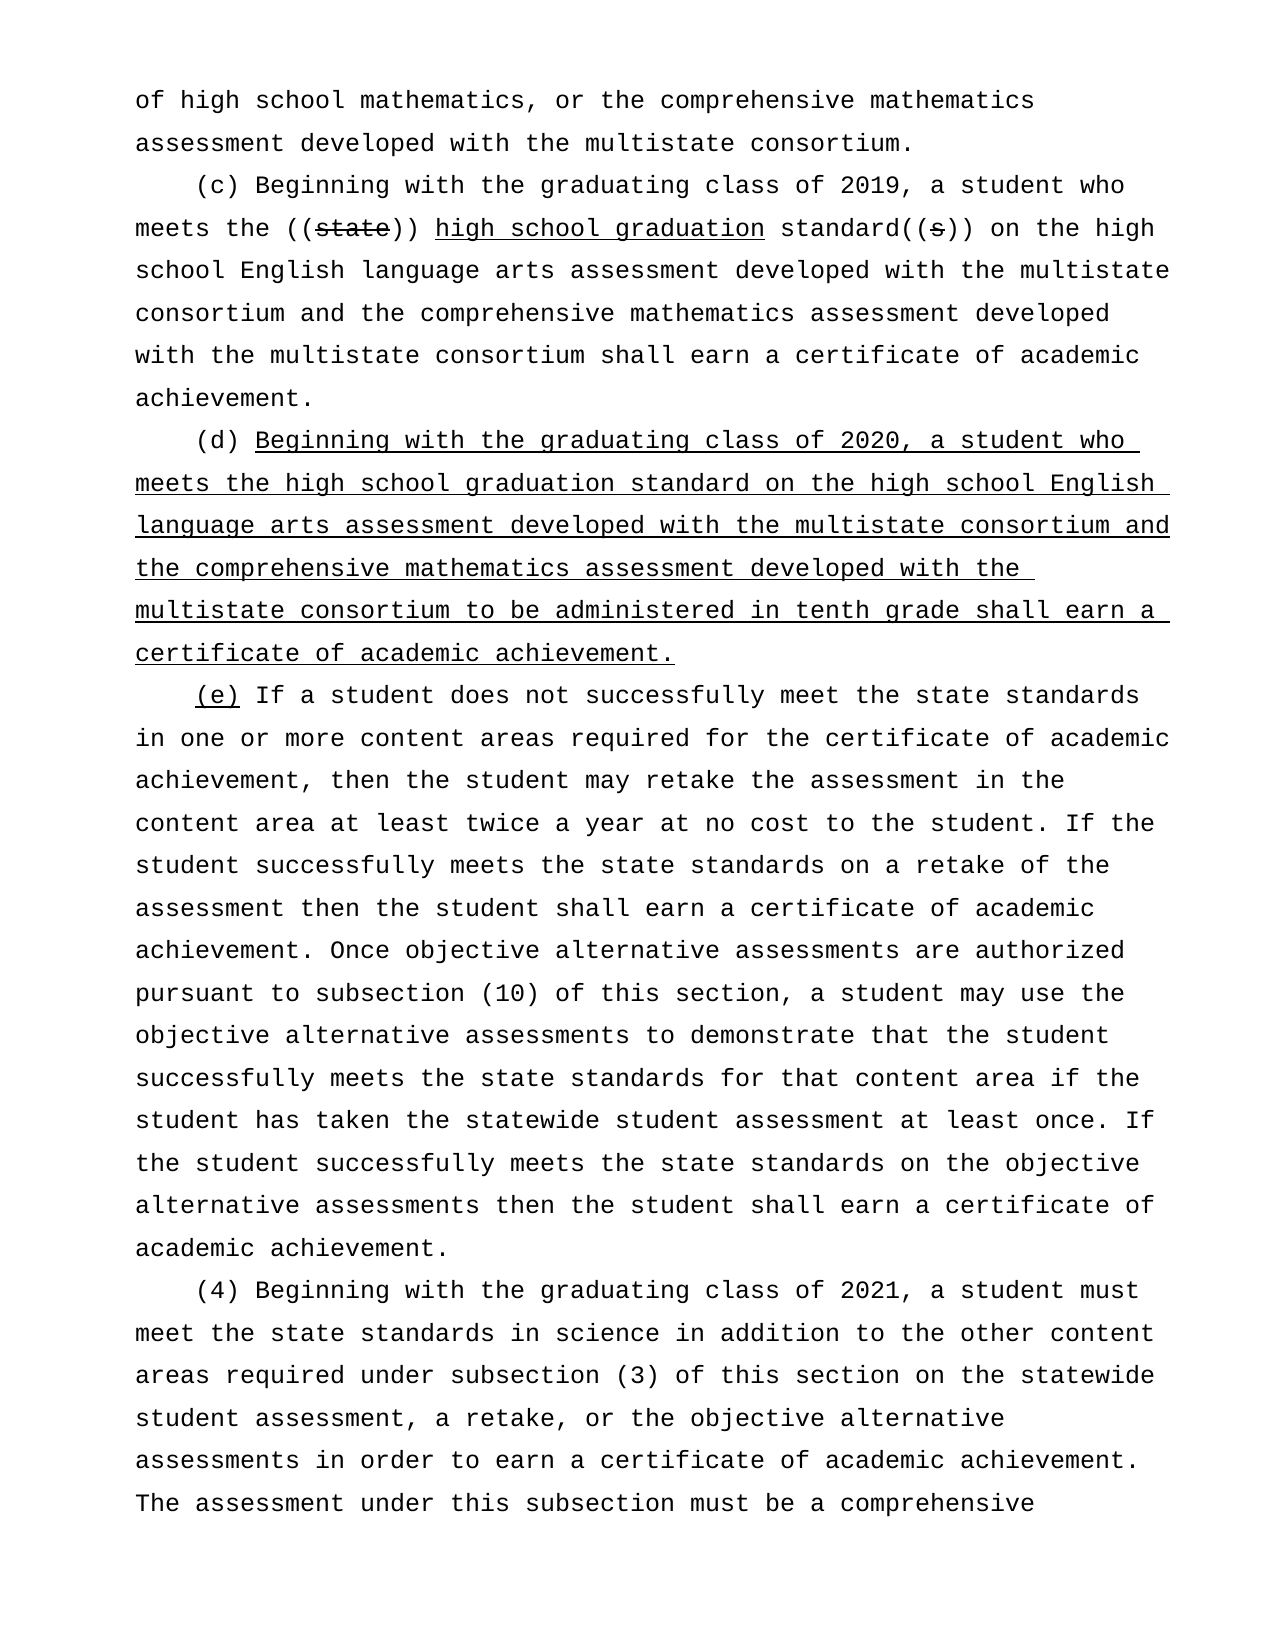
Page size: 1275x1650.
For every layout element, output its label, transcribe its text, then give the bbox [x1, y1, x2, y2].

text (d) Beginning with the graduating class of 2020, a student who meets the high school graduation standard on the high school English language arts assessment developed with the multistate consortium and the comprehensive mathematics assessment developed with the multistate consortium to be administered in tenth grade shall earn a certificate of academic achievement. [135, 415, 1170, 494]
text (c) Beginning with the graduating class of 2019, a student who meets the ((state)) high school graduation standard((s)) on the high school English language arts assessment developed with the multistate consortium and the comprehensive mathematics assessment developed with the multistate consortium shall earn a certificate of academic achievement. [135, 160, 1170, 415]
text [135, 1265, 1170, 1520]
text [135, 75, 1170, 160]
text (d) Beginning with the graduating class of 2020, a student who meets the high school graduation standard on the high school English language arts assessment developed with the multistate consortium and the comprehensive mathematics assessment developed with the multistate consortium to be administered in tenth grade shall earn a certificate of academic achievement. [135, 538, 1170, 621]
text (d) Beginning with the graduating class of 2020, a student who meets the high school graduation standard on the high school English language arts assessment developed with the multistate consortium and the comprehensive mathematics assessment developed with the multistate consortium to be administered in tenth grade shall earn a certificate of academic achievement. [135, 495, 1170, 536]
text (e) If a student does not successfully meet the state standards in one or more content areas required for the certificate of academic achievement, then the student may retake the assessment in the content area at least twice a year at no cost to the student. If the student successfully meets the state standards on a retake of the assessment then the student shall earn a certificate of academic achievement. Once objective alternative assessments are authorized pursuant to subsection (10) of this section, a student may use the objective alternative assessments to demonstrate that the student successfully meets the state standards for that content area if the student has taken the statewide student assessment at least once. If the student successfully meets the state standards on the objective alternative assessments then the student shall earn a certificate of academic achievement. [135, 670, 1170, 1265]
text (d) Beginning with the graduating class of 2020, a student who meets the high school graduation standard on the high school English language arts assessment developed with the multistate consortium and the comprehensive mathematics assessment developed with the multistate consortium to be administered in tenth grade shall earn a certificate of academic achievement. [135, 623, 1170, 670]
